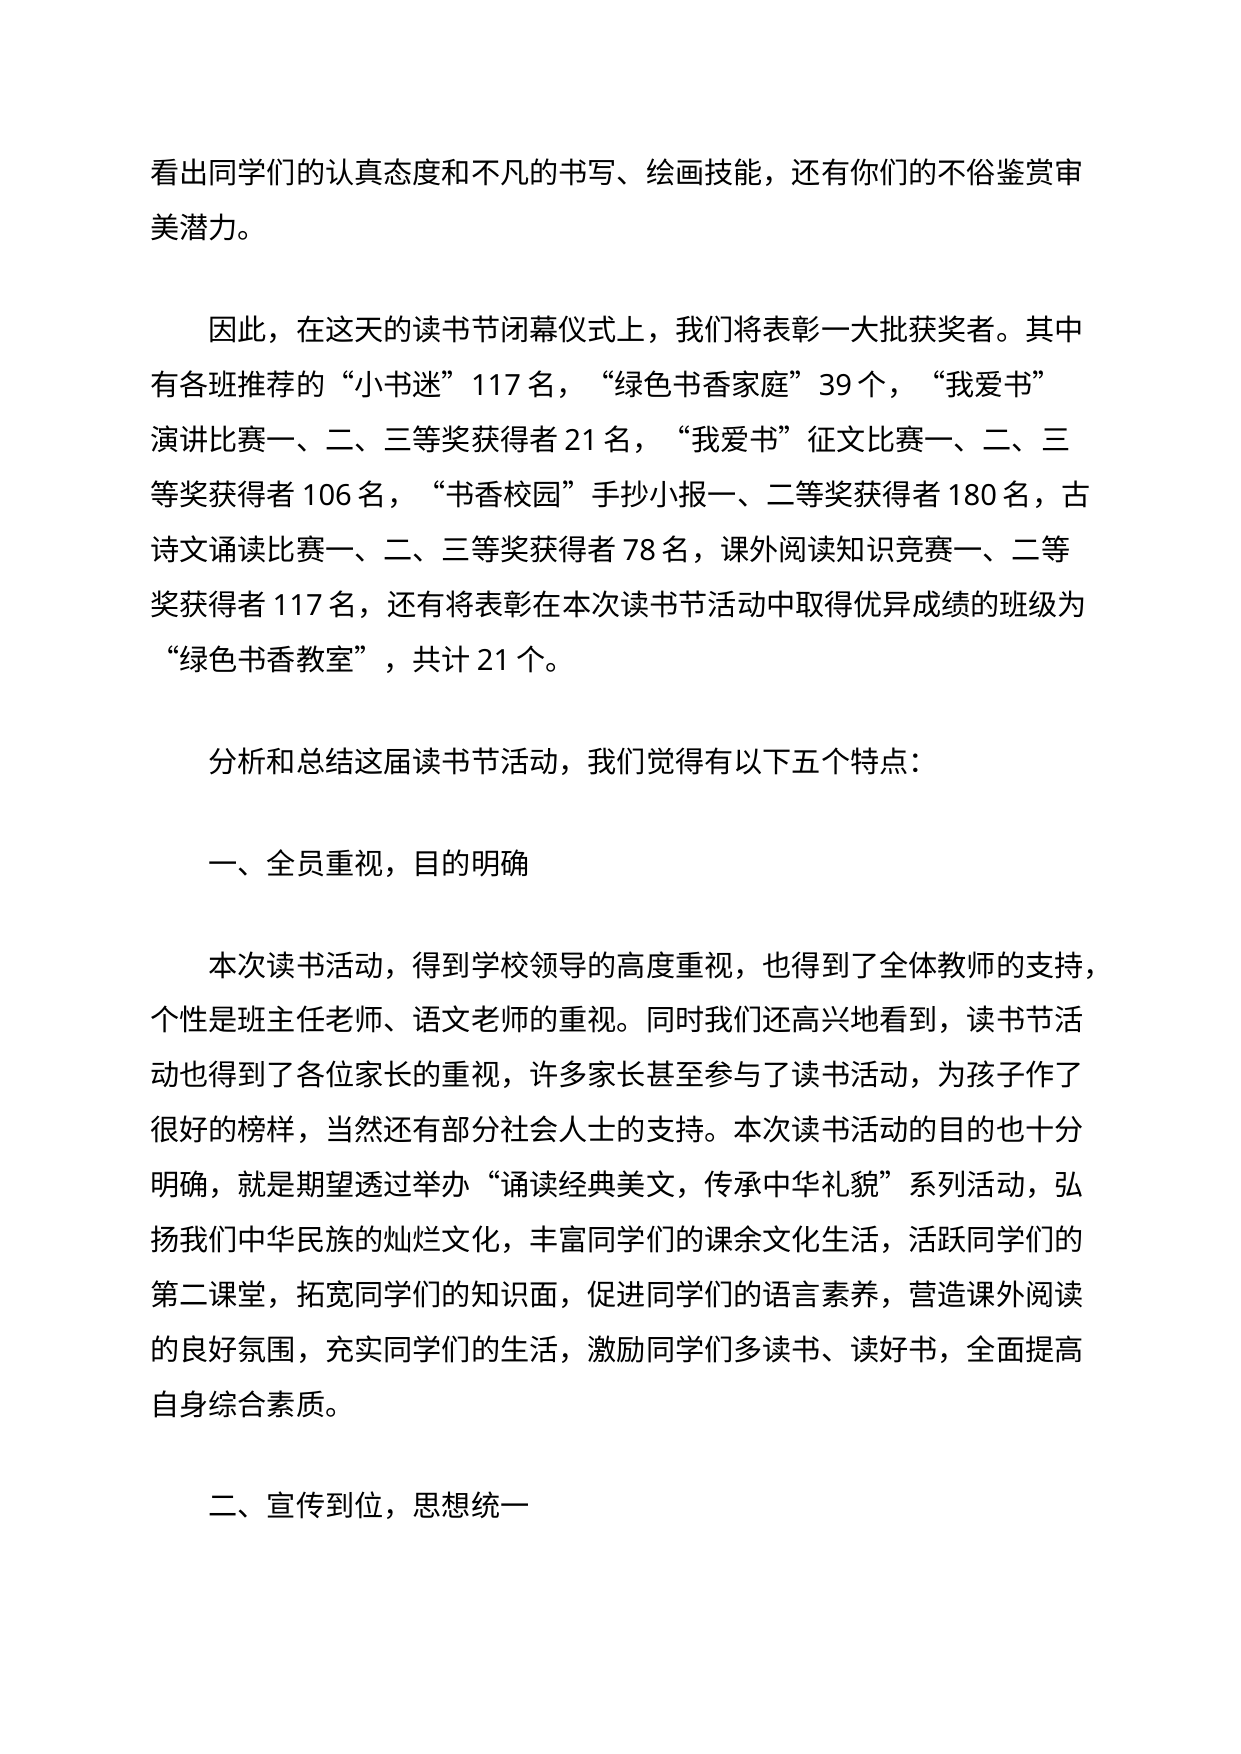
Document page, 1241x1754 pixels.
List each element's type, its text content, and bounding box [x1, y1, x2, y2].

text 一、全员重视，目的明确 [150, 840, 1090, 883]
text 本次读书活动，得到学校领导的高度重视，也得到了全体教师的支持，个性是班主任老师、语文老师的重视。同时我们还高兴地看到，读书节活动也得到了各位家长的重视，许多家长甚至参与了读书活动，为孩子作了很好的榜样，当然还有部分社会人士的支持。本次读书活动的目的也十分明确，就是期望透过举办“诵读经典美文，传承中华礼貌”系列活动，弘扬我们中华民族的灿烂文化，丰富同学们的课余文化生活，活跃同学们的第二课堂，拓宽同学们的知识面，促进同学们的语言素养，营造课外阅读的良好氛围，充实同学们的生活，激励同学们多读书、读好书，全面提高自身综合素质。 [150, 942, 1090, 1423]
text 因此，在这天的读书节闭幕仪式上，我们将表彰一大批获奖者。其中有各班推荐的“小书迷”117名，“绿色书香家庭”39个，“我爱书”演讲比赛一、二、三等奖获得者21名，“我爱书”征文比赛一、二、三等奖获得者106名，“书香校园”手抄小报一、二等奖获得者180名，古诗文诵读比赛一、二、三等奖获得者78名，课外阅读知识竞赛一、二等奖获得者117名，还有将表彰在本次读书节活动中取得优异成绩的班级为“绿色书香教室”，共计21个。 [150, 307, 1090, 679]
text 分析和总结这届读书节活动，我们觉得有以下五个特点： [150, 738, 1090, 781]
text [150, 150, 1090, 247]
text 二、宣传到位，思想统一 [150, 1483, 1090, 1525]
